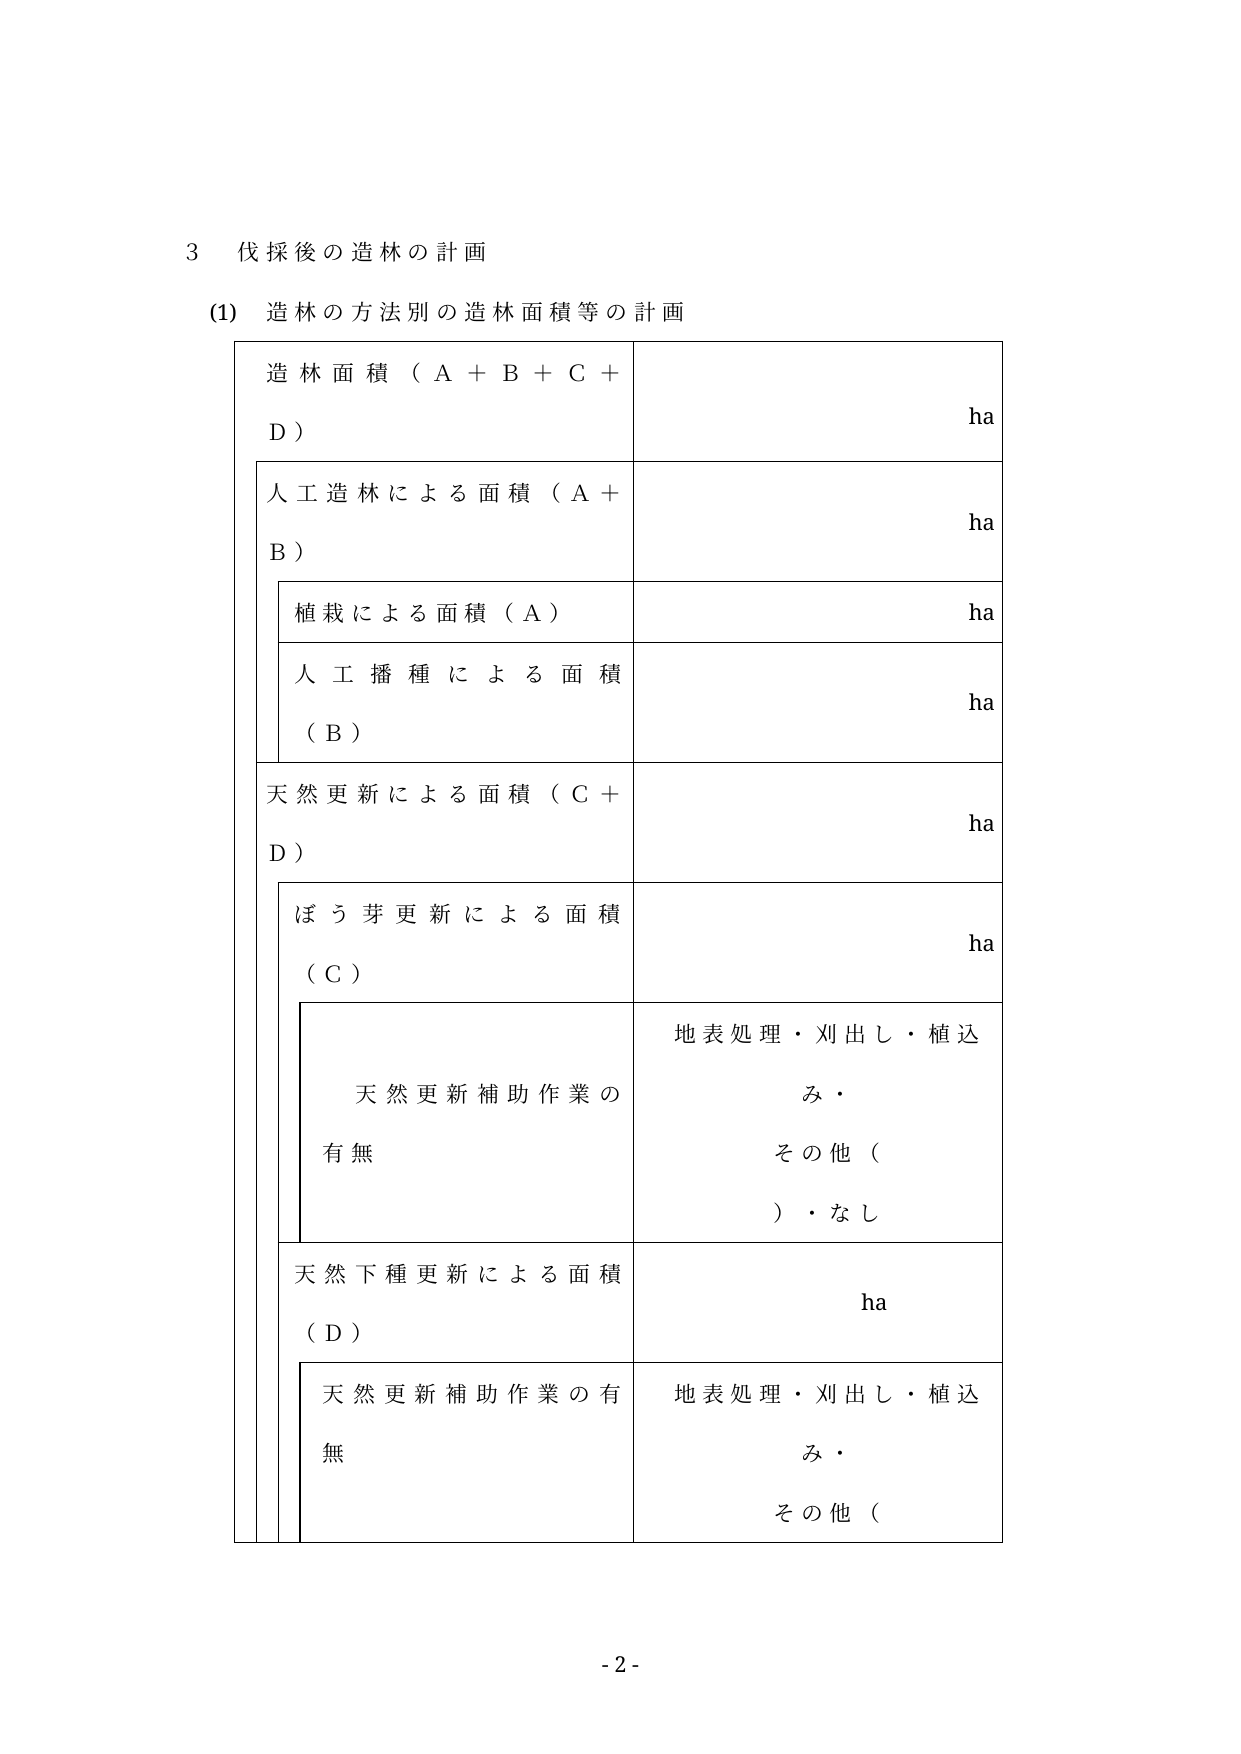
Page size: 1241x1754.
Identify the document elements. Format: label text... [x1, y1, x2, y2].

table_cell [279, 1362, 299, 1542]
table_cell 人工播種による面積（Ｂ） [279, 643, 633, 762]
table_cell 地表処理・刈出し・植込み・ その他（ ）・なし [634, 1003, 1002, 1242]
table_cell ha [634, 643, 1002, 762]
table_header 造林面積（Ａ＋Ｂ＋Ｃ＋Ｄ） [235, 342, 633, 461]
text ３ 伐採後の造林の計画 [181, 221, 1059, 281]
table_cell ha [634, 462, 1002, 581]
table_cell [279, 1002, 299, 1242]
table_cell ha [634, 883, 1002, 1002]
table_cell 天然下種更新による面積（Ｄ） [279, 1243, 633, 1362]
table_cell ha [634, 1243, 1002, 1362]
table_cell [235, 461, 256, 1542]
table_header ha [634, 342, 1002, 461]
table_cell 天然更新補助作業の有無 [301, 1003, 633, 1242]
table_cell [257, 581, 278, 762]
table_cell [634, 1363, 1002, 1542]
table_cell 天然更新による面積（Ｃ＋Ｄ） [257, 763, 633, 882]
text (1) 造林の方法別の造林面積等の計画 [181, 281, 1059, 341]
table_cell ha [634, 763, 1002, 882]
table_cell ぼう芽更新による面積（Ｃ） [279, 883, 633, 1002]
table_cell ha [634, 582, 1002, 642]
table_cell 天然更新補助作業の有無 [301, 1363, 633, 1542]
table_cell [257, 882, 278, 1542]
table_cell 植栽による面積（Ａ） [279, 582, 633, 642]
table_cell 人工造林による面積（Ａ＋Ｂ） [257, 462, 633, 581]
